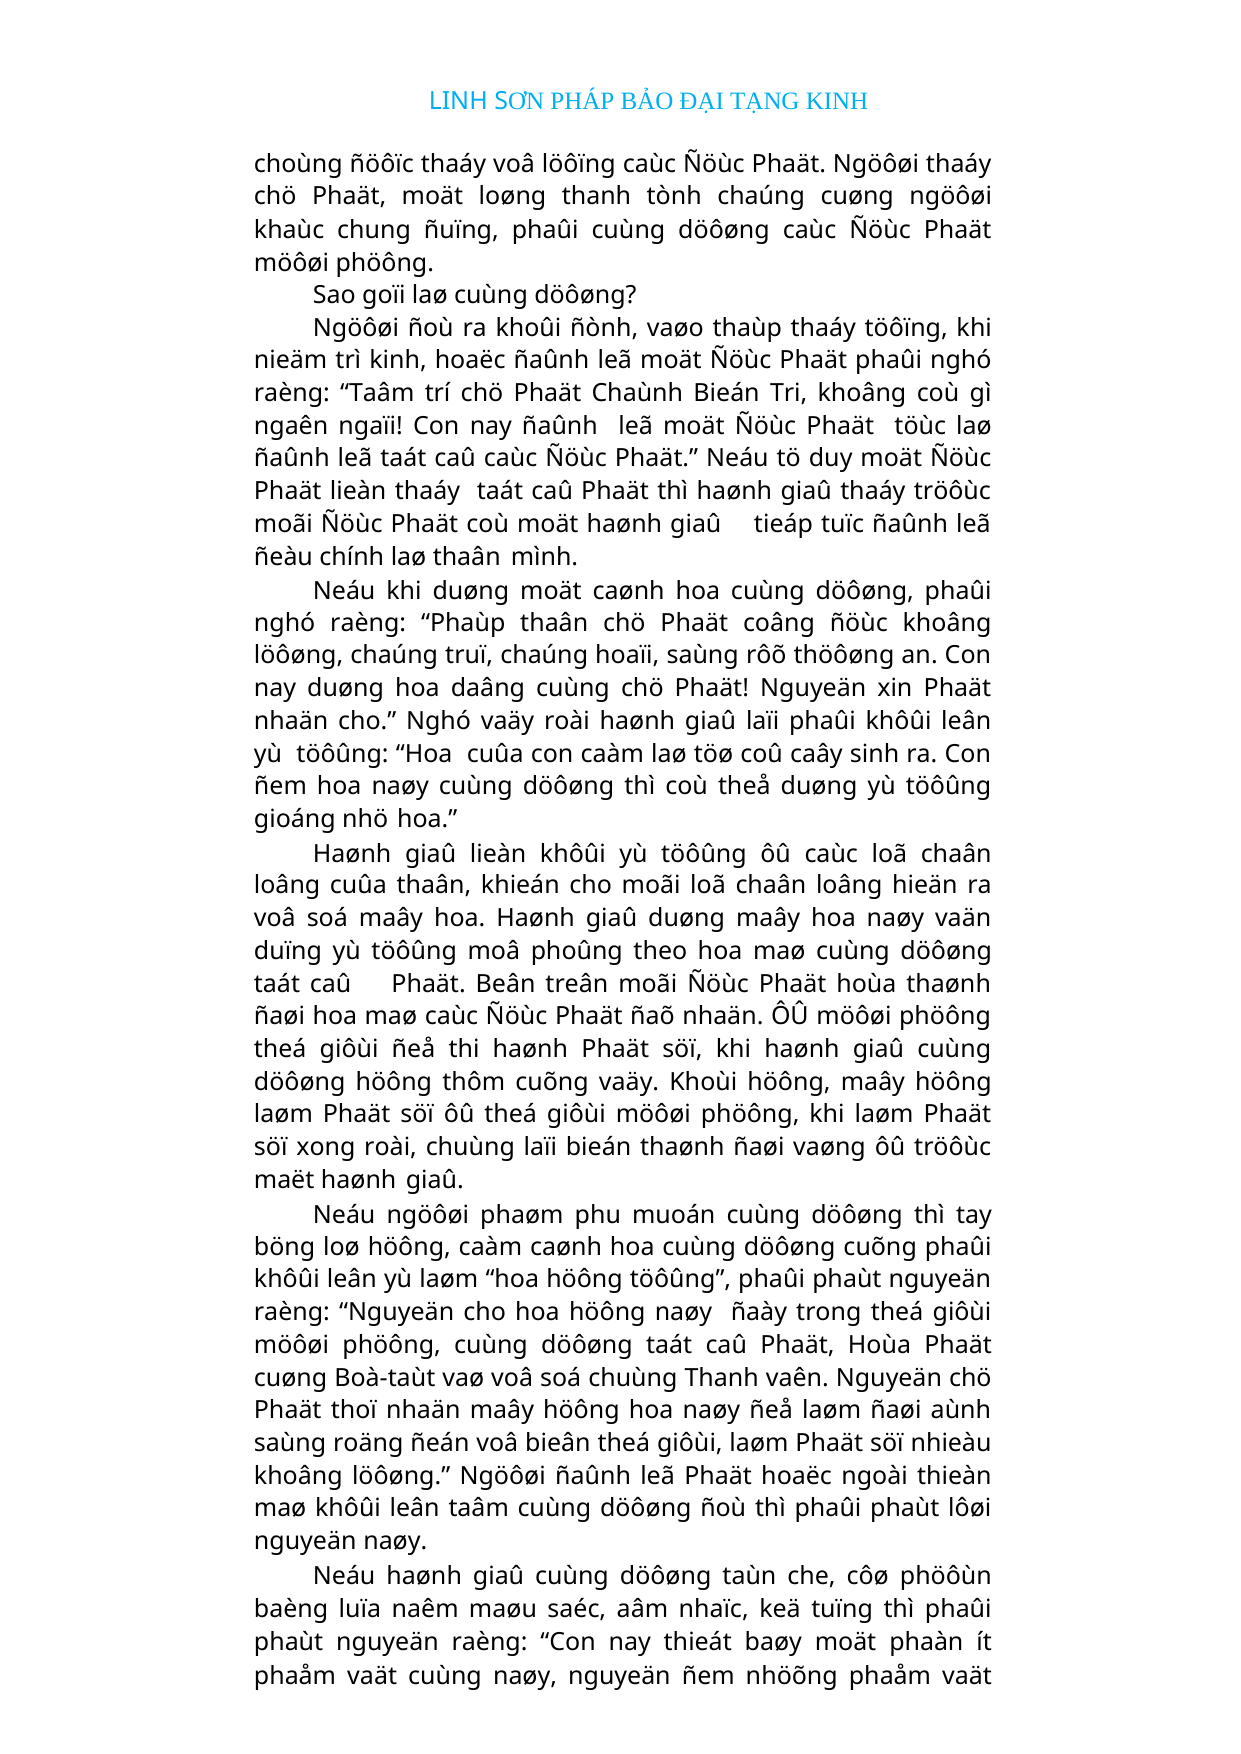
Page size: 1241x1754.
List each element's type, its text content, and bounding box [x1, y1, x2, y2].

text choùng ñöôïc thaáy voâ löôïng caùc Ñöùc Phaät. Ngöôøi thaáy chö Phaät, moät loøng thanh tònh chaúng cuøng ngöôøi khaùc chung ñuïng, phaûi cuùng döôøng caùc Ñöùc Phaät möôøi phöông. [254, 145, 992, 279]
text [254, 1558, 992, 1692]
text Haønh giaû lieàn khôûi yù töôûng ôû caùc loã chaân loâng cuûa thaân, khieán cho moãi loã chaân loâng hieän ra voâ soá maây hoa. Haønh giaû duøng maây hoa naøy vaän duïng yù töôûng moâ phoûng theo hoa maø cuùng döôøng taát caû Phaät. Beân treân moãi Ñöùc Phaät hoùa thaønh ñaøi hoa maø caùc Ñöùc Phaät ñaõ nhaän. ÔÛ möôøi phöông theá giôùi ñeå thi haønh Phaät söï, khi haønh giaû cuùng döôøng höông thôm cuõng vaäy. Khoùi höông, maây höông laøm Phaät söï ôû theá giôùi möôøi phöông, khi laøm Phaät söï xong roài, chuùng laïi bieán thaønh ñaøi vaøng ôû tröôùc maët haønh giaû. [254, 836, 992, 1196]
text Sao goïi laø cuùng döôøng? [313, 279, 1065, 310]
text Ngöôøi ñoù ra khoûi ñònh, vaøo thaùp thaáy töôïng, khi nieäm trì kinh, hoaëc ñaûnh leã moät Ñöùc Phaät phaûi nghó raèng: “Taâm trí chö Phaät Chaùnh Bieán Tri, khoâng coù gì ngaên ngaïi! Con nay ñaûnh leã moät Ñöùc Phaät töùc laø ñaûnh leã taát caû caùc Ñöùc Phaät.” Neáu tö duy moät Ñöùc Phaät lieàn thaáy taát caû Phaät thì haønh giaû thaáy tröôùc moãi Ñöùc Phaät coù moät haønh giaû tieáp tuïc ñaûnh leã ñeàu chính laø thaân mình. [254, 311, 992, 572]
text Neáu ngöôøi phaøm phu muoán cuùng döôøng thì tay böng loø höông, caàm caønh hoa cuùng döôøng cuõng phaûi khôûi leân yù laøm “hoa höông töôûng”, phaûi phaùt nguyeän raèng: “Nguyeän cho hoa höông naøy ñaày trong theá giôùi möôøi phöông, cuùng döôøng taát caû Phaät, Hoùa Phaät cuøng Boà-taùt vaø voâ soá chuùng Thanh vaên. Nguyeän chö Phaät thoï nhaän maây höông hoa naøy ñeå laøm ñaøi aùnh saùng roäng ñeán voâ bieân theá giôùi, laøm Phaät söï nhieàu khoâng löôøng.” Ngöôøi ñaûnh leã Phaät hoaëc ngoài thieàn maø khôûi leân taâm cuùng döôøng ñoù thì phaûi phaùt lôøi nguyeän naøy. [254, 1197, 992, 1557]
text Neáu khi duøng moät caønh hoa cuùng döôøng, phaûi nghó raèng: “Phaùp thaân chö Phaät coâng ñöùc khoâng löôøng, chaúng truï, chaúng hoaïi, saùng rôõ thöôøng an. Con nay duøng hoa daâng cuùng chö Phaät! Nguyeän xin Phaät nhaän cho.” Nghó vaäy roài haønh giaû laïi phaûi khôûi leân yù töôûng: “Hoa cuûa con caàm laø töø coû caây sinh ra. Con ñem hoa naøy cuùng döôøng thì coù theå duøng yù töôûng gioáng nhö hoa.” [254, 573, 992, 835]
